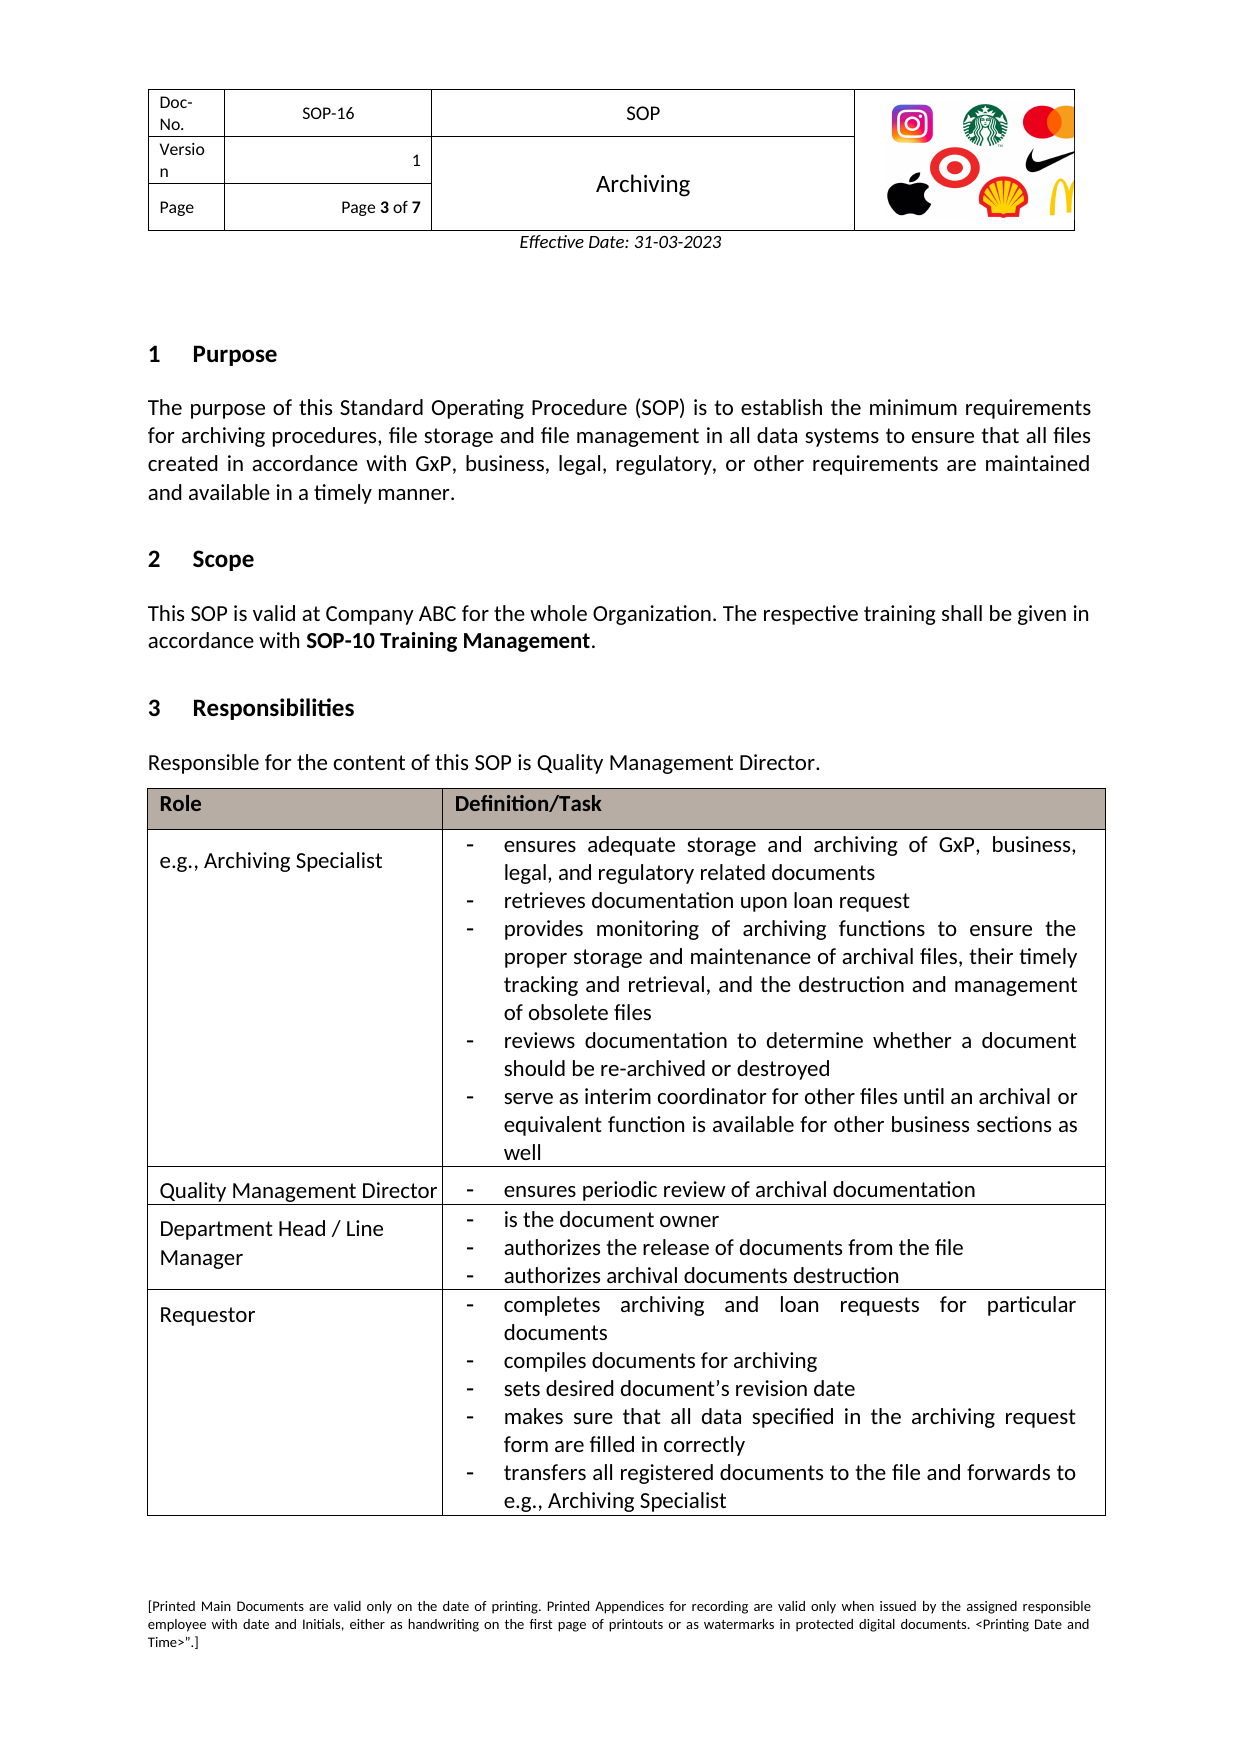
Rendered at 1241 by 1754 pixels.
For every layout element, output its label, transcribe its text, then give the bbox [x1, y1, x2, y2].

subtitle Responsibilities [148, 692, 1093, 723]
picture [884, 100, 1075, 220]
text This SOP is valid at Company ABC for the whole Organization. The respective training shall be given in accordance with SOP-10 Training Management. [148, 599, 1093, 655]
table_cell ensures periodic review of archival documentation [443, 1167, 1105, 1204]
table_header Role [148, 789, 442, 829]
subtitle Purpose [148, 338, 1093, 368]
table_cell Department Head / Line Manager [148, 1205, 442, 1289]
table_cell e.g., Archiving Specialist [148, 830, 442, 1166]
table_cell Requestor [148, 1290, 442, 1514]
table_cell ensures adequate storage and archiving of GxP, business, legal, and regulatory related documents retrieves documentation upon loan request provides monitoring of archiving functions to ensure the proper storage and maintenance of archival files, their timely tracking and retrieval, and the destruction and management of obsolete files reviews documentation to determine whether a document should be re-archived or destroyed serve as interim coordinator for other files until an archival or equivalent function is available for other business sections as well [443, 830, 1105, 1166]
text The purpose of this Standard Operating Procedure (SOP) is to establish the minimum requirements for archiving procedures, file storage and file management in all data systems to ensure that all files created in accordance with GxP, business, legal, regulatory, or other requirements are maintained and available in a timely manner. [148, 393, 1093, 506]
table_header Definition/Task [443, 789, 1105, 829]
subtitle Scope [148, 543, 1093, 574]
table_cell Quality Management Director [148, 1167, 442, 1204]
table_cell is the document owner authorizes the release of documents from the file authorizes archival documents destruction [443, 1205, 1105, 1289]
text Responsible for the content of this is Quality Management Director. [148, 748, 1093, 776]
table_cell completes archiving and loan requests for particular documents compiles documents for archiving sets desired document’s revision date makes sure that all data specified in the archiving request form are filled in correctly transfers all registered documents to the file and forwards to e.g., Archiving Specialist [443, 1290, 1105, 1514]
